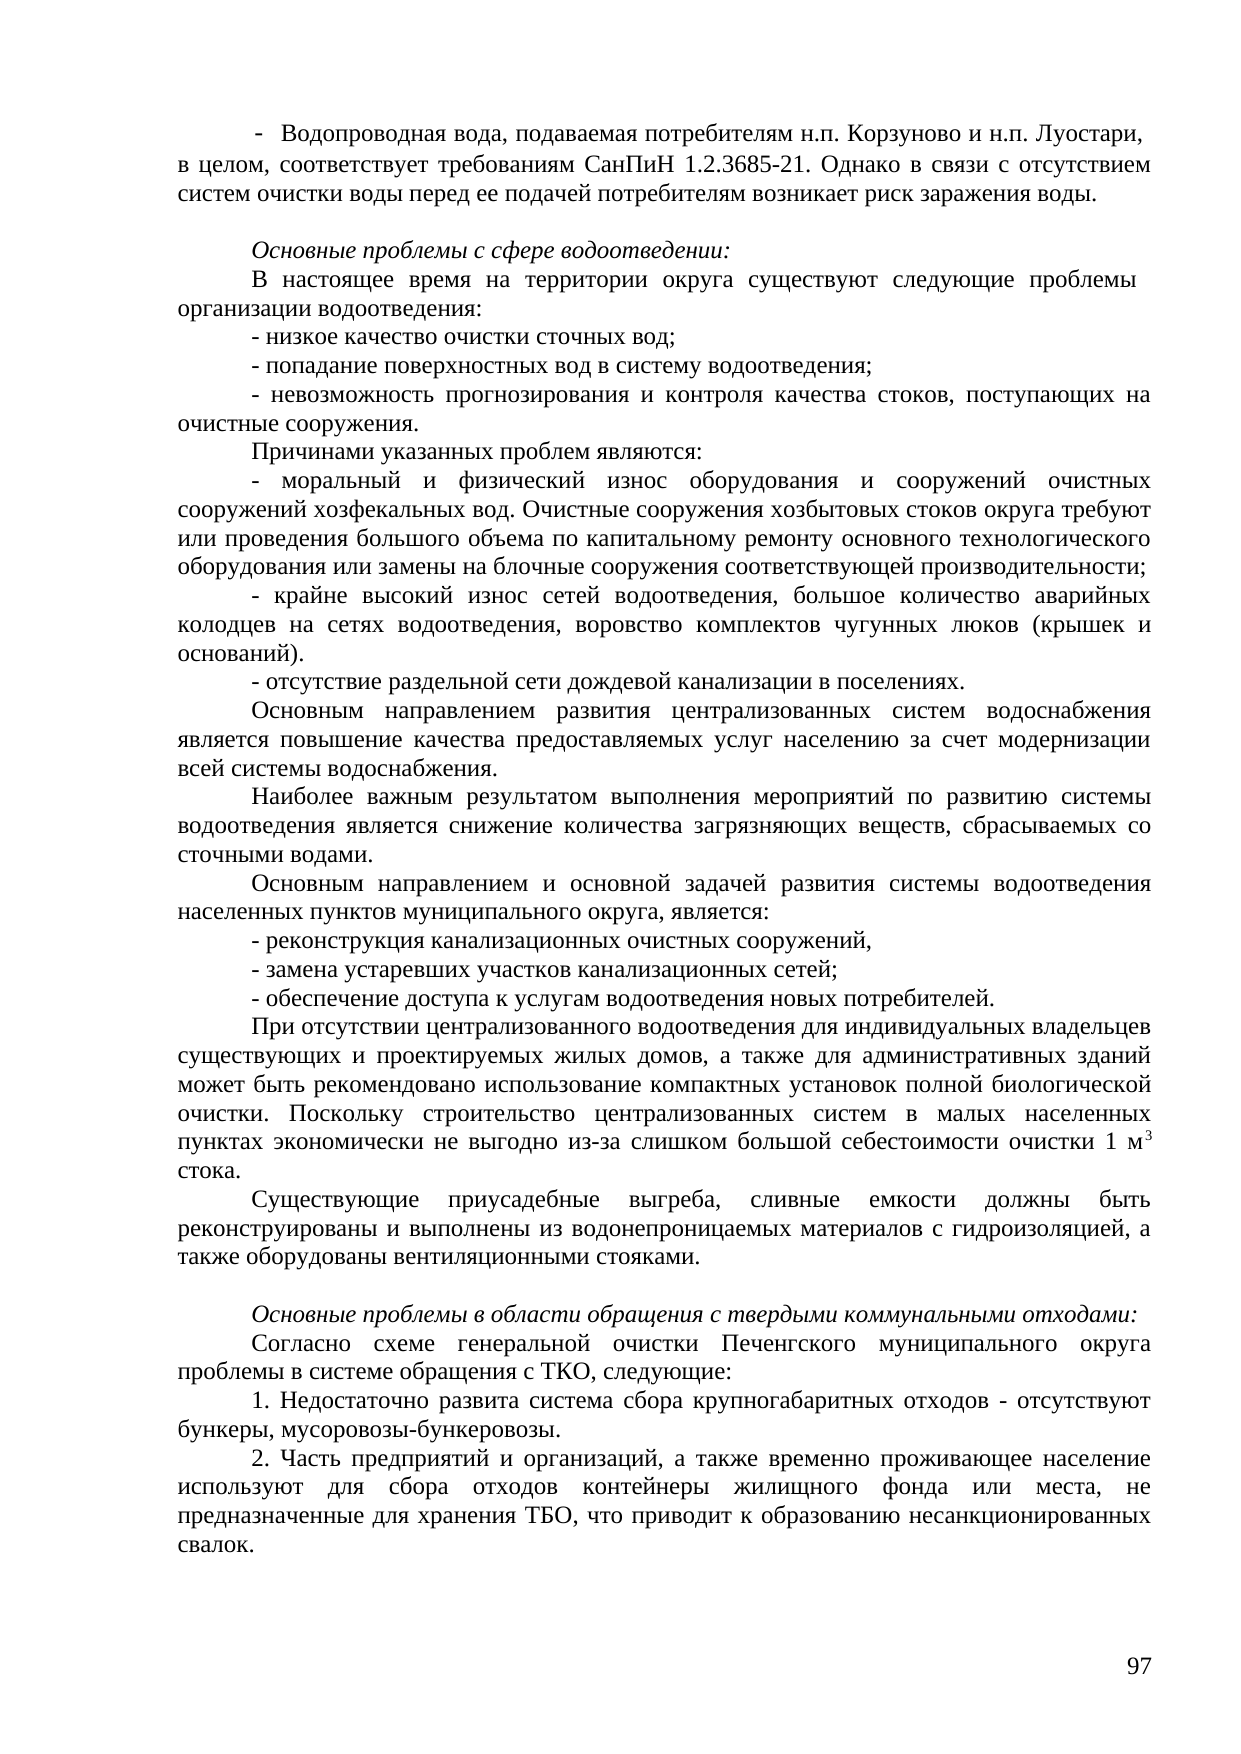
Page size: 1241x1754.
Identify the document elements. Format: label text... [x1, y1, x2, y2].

text - моральный и физический износ оборудования и сооружений очистных сооружений хозфекальных вод. Очистные сооружения хозбытовых стоков округа требуют или проведения большого объема по капитальному ремонту основного технологического оборудования или замены на блочные сооружения соответствующей производительности; [177, 465, 1152, 580]
list Водопроводная вода, подаваемая потребителям н.п. Корзуново и н.п. Луостари, в целом, соответствует требованиям СанПиН 1.2.3685-21. Однако в связи с отсутствием систем очистки воды перед ее подачей потребителям возникает риск заражения воды. [177, 118, 1152, 206]
text Наиболее важным результатом выполнения мероприятий по развитию системы водоотведения является снижение количества загрязняющих веществ, сбрасываемых со сточными водами. [177, 781, 1152, 868]
text Основные проблемы в области обращения с твердыми коммунальными отходами: [177, 1299, 1152, 1328]
text Основным направлением и основной задачей развития системы водоотведения населенных пунктов муниципального округа, является: [177, 868, 1152, 925]
list - реконструкция канализационных очистных сооружений, [251, 925, 1152, 954]
text - низкое качество очистки сточных вод; [177, 321, 1152, 350]
text Согласно схеме генеральной очистки Печенгского муниципального округа проблемы в системе обращения с ТКО, следующие: [177, 1328, 1152, 1385]
text В настоящее время на территории округа существуют следующие проблемы организации водоотведения: [177, 264, 1152, 321]
text Существующие приусадебные выгреба, сливные емкости должны быть реконструированы и выполнены из водонепроницаемых материалов с гидроизоляцией, а также оборудованы вентиляционными стояками. [177, 1184, 1152, 1270]
text - крайне высокий износ сетей водоотведения, большое количество аварийных колодцев на сетях водоотведения, воровство комплектов чугунных люков (крышек и оснований). [177, 580, 1152, 666]
text Основным направлением развития централизованных систем водоснабжения является повышение качества предоставляемых услуг населению за счет модернизации всей системы водоснабжения. [177, 695, 1152, 781]
text 1. Недостаточно развита система сбора крупногабаритных отходов - отсутствуют бункеры, мусоровозы-бункеровозы. [177, 1385, 1152, 1443]
text - отсутствие раздельной сети дождевой канализации в поселениях. [177, 666, 1152, 695]
text - невозможность прогнозирования и контроля качества стоков, поступающих на очистные сооружения. [177, 379, 1152, 436]
text Причинами указанных проблем являются: [177, 436, 1152, 465]
text - попадание поверхностных вод в систему водоотведения; [177, 350, 1152, 379]
list - обеспечение доступа к услугам водоотведения новых потребителей. [251, 983, 1152, 1011]
text 2. Часть предприятий и организаций, а также временно проживающее население используют для сбора отходов контейнеры жилищного фонда или места, не предназначенные для хранения ТБО, что приводит к образованию несанкционированных свалок. [177, 1443, 1152, 1558]
text Основные проблемы с сфере водоотведении: [177, 235, 1152, 264]
list - замена устаревших участков канализационных сетей; [251, 954, 1152, 983]
text При отсутствии централизованного водоотведения для индивидуальных владельцев существующих и проектируемых жилых домов, а также для административных зданий может быть рекомендовано использование компактных установок полной биологической очистки. Поскольку строительство централизованных систем в малых населенных пунктах экономически не выгодно из-за слишком большой себестоимости очистки 1 м3 стока. [177, 1011, 1152, 1184]
